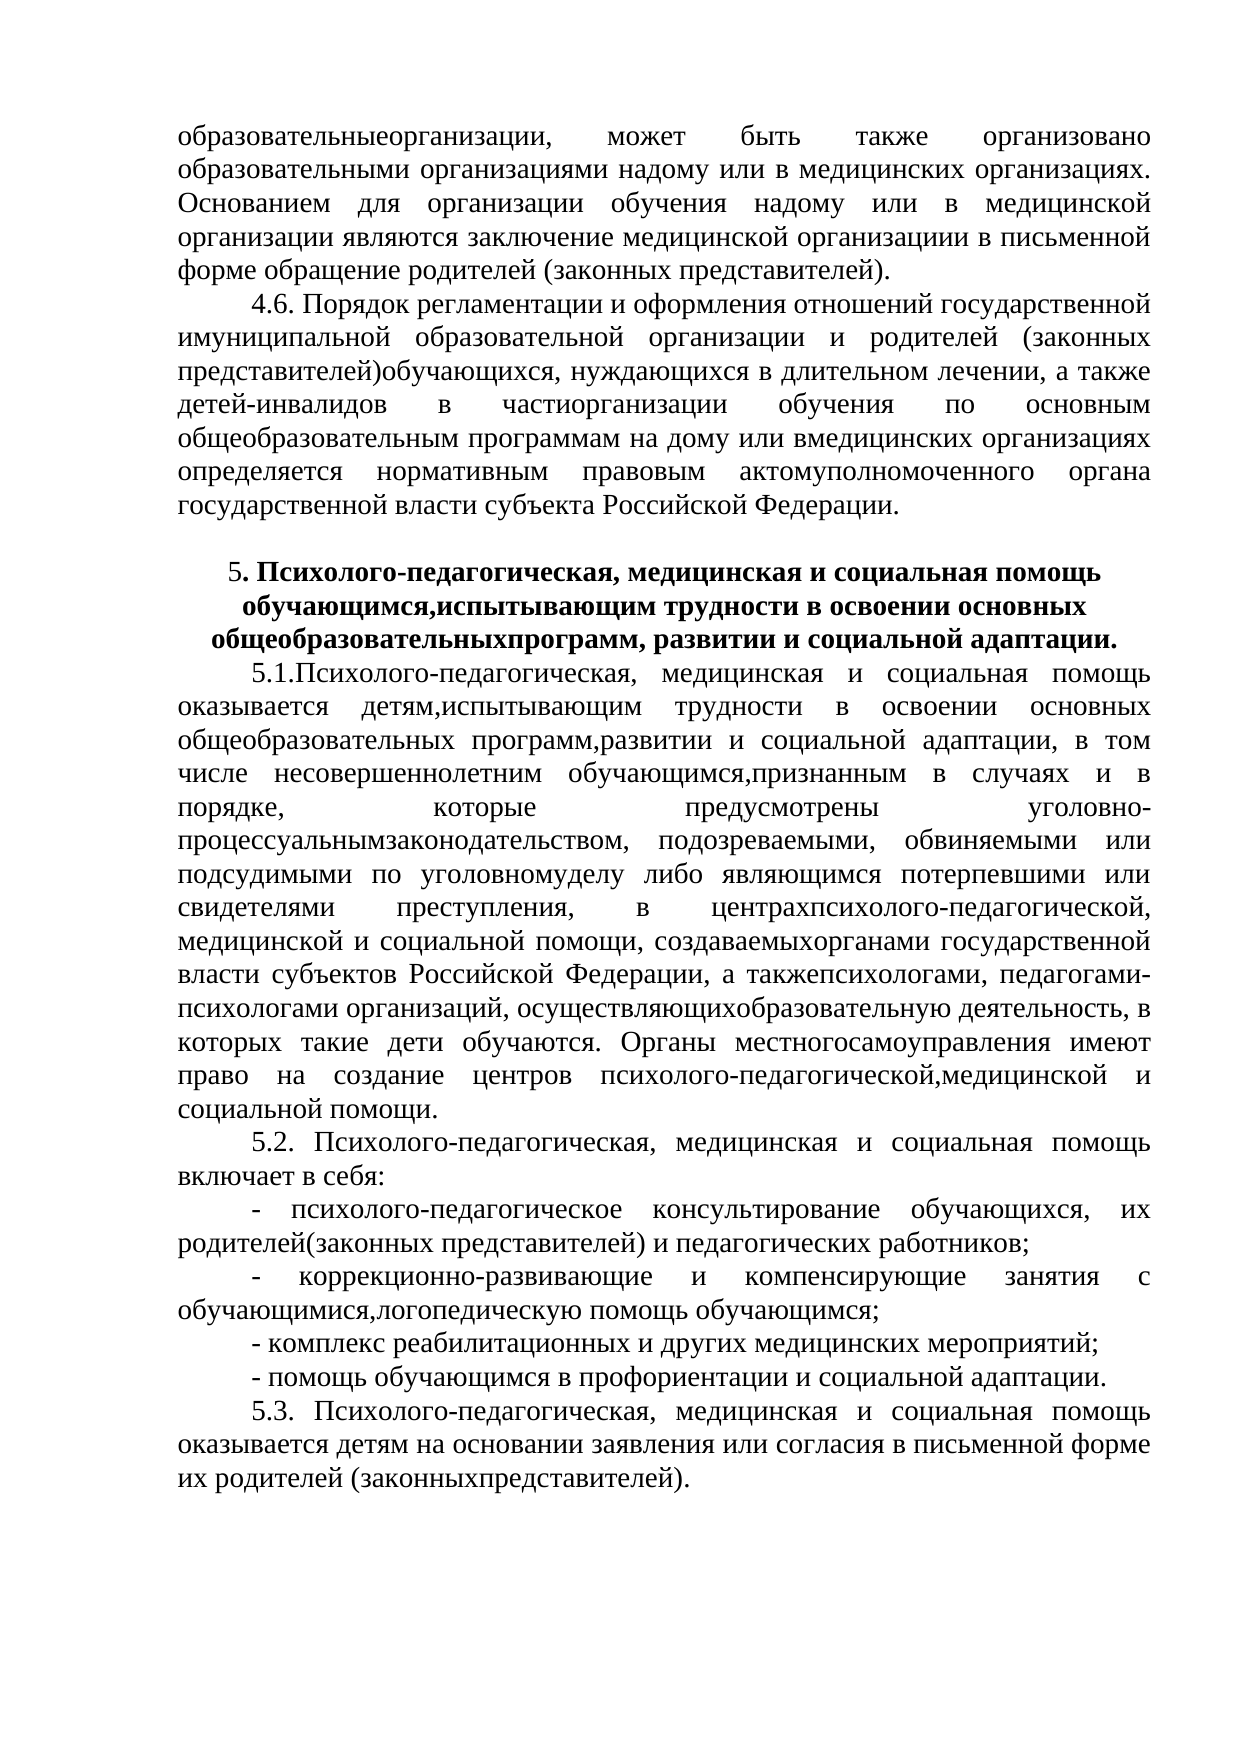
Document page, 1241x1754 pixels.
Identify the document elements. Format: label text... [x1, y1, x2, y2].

text - комплекс реабилитационных и других медицинских мероприятий; [177, 1326, 1152, 1359]
text 4.6. Порядок регламентации и оформления отношений государственной имуниципальной образовательной организации и родителей (законных представителей)обучающихся, нуждающихся в длительном лечении, а также детей-инвалидов в частиорганизации обучения по основным общеобразовательным программам на дому или вмедицинских организациях определяется нормативным правовым актомуполномоченного органа государственной власти субъекта Российской Федерации. [177, 286, 1152, 521]
text 5.3. Психолого-педагогическая, медицинская и социальная помощь оказывается детям на основании заявления или согласия в письменной форме их родителей (законныхпредставителей). [177, 1393, 1152, 1493]
text - помощь обучающимся в профориентации и социальной адаптации. [177, 1359, 1152, 1393]
text 5. Психолого-педагогическая, медицинская и социальная помощь обучающимся,испытывающим трудности в освоении основных общеобразовательныхпрограмм, развитии и социальной адаптации. [177, 554, 1152, 655]
text - психолого-педагогическое консультирование обучающихся, их родителей(законных представителей) и педагогических работников; [177, 1191, 1152, 1258]
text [177, 118, 1152, 286]
text 5.1.Психолого-педагогическая, медицинская и социальная помощь оказывается детям,испытывающим трудности в освоении основных общеобразовательных программ,развитии и социальной адаптации, в том числе несовершеннолетним обучающимся,признанным в случаях и в порядке, которые предусмотрены уголовно-процессуальнымзаконодательством, подозреваемыми, обвиняемыми или подсудимыми по уголовномуделу либо являющимся потерпевшими или свидетелями преступления, в центрахпсихолого-педагогической, медицинской и социальной помощи, создаваемыхорганами государственной власти субъектов Российской Федерации, а такжепсихологами, педагогами-психологами организаций, осуществляющихобразовательную деятельность, в которых такие дети обучаются. Органы местногосамоуправления имеют право на создание центров психолого-педагогической,медицинской и социальной помощи. [177, 655, 1152, 1124]
text - коррекционно-развивающие и компенсирующие занятия с обучающимися,логопедическую помощь обучающимся; [177, 1258, 1152, 1326]
text 5.2. Психолого-педагогическая, медицинская и социальная помощь включает в себя: [177, 1124, 1152, 1191]
